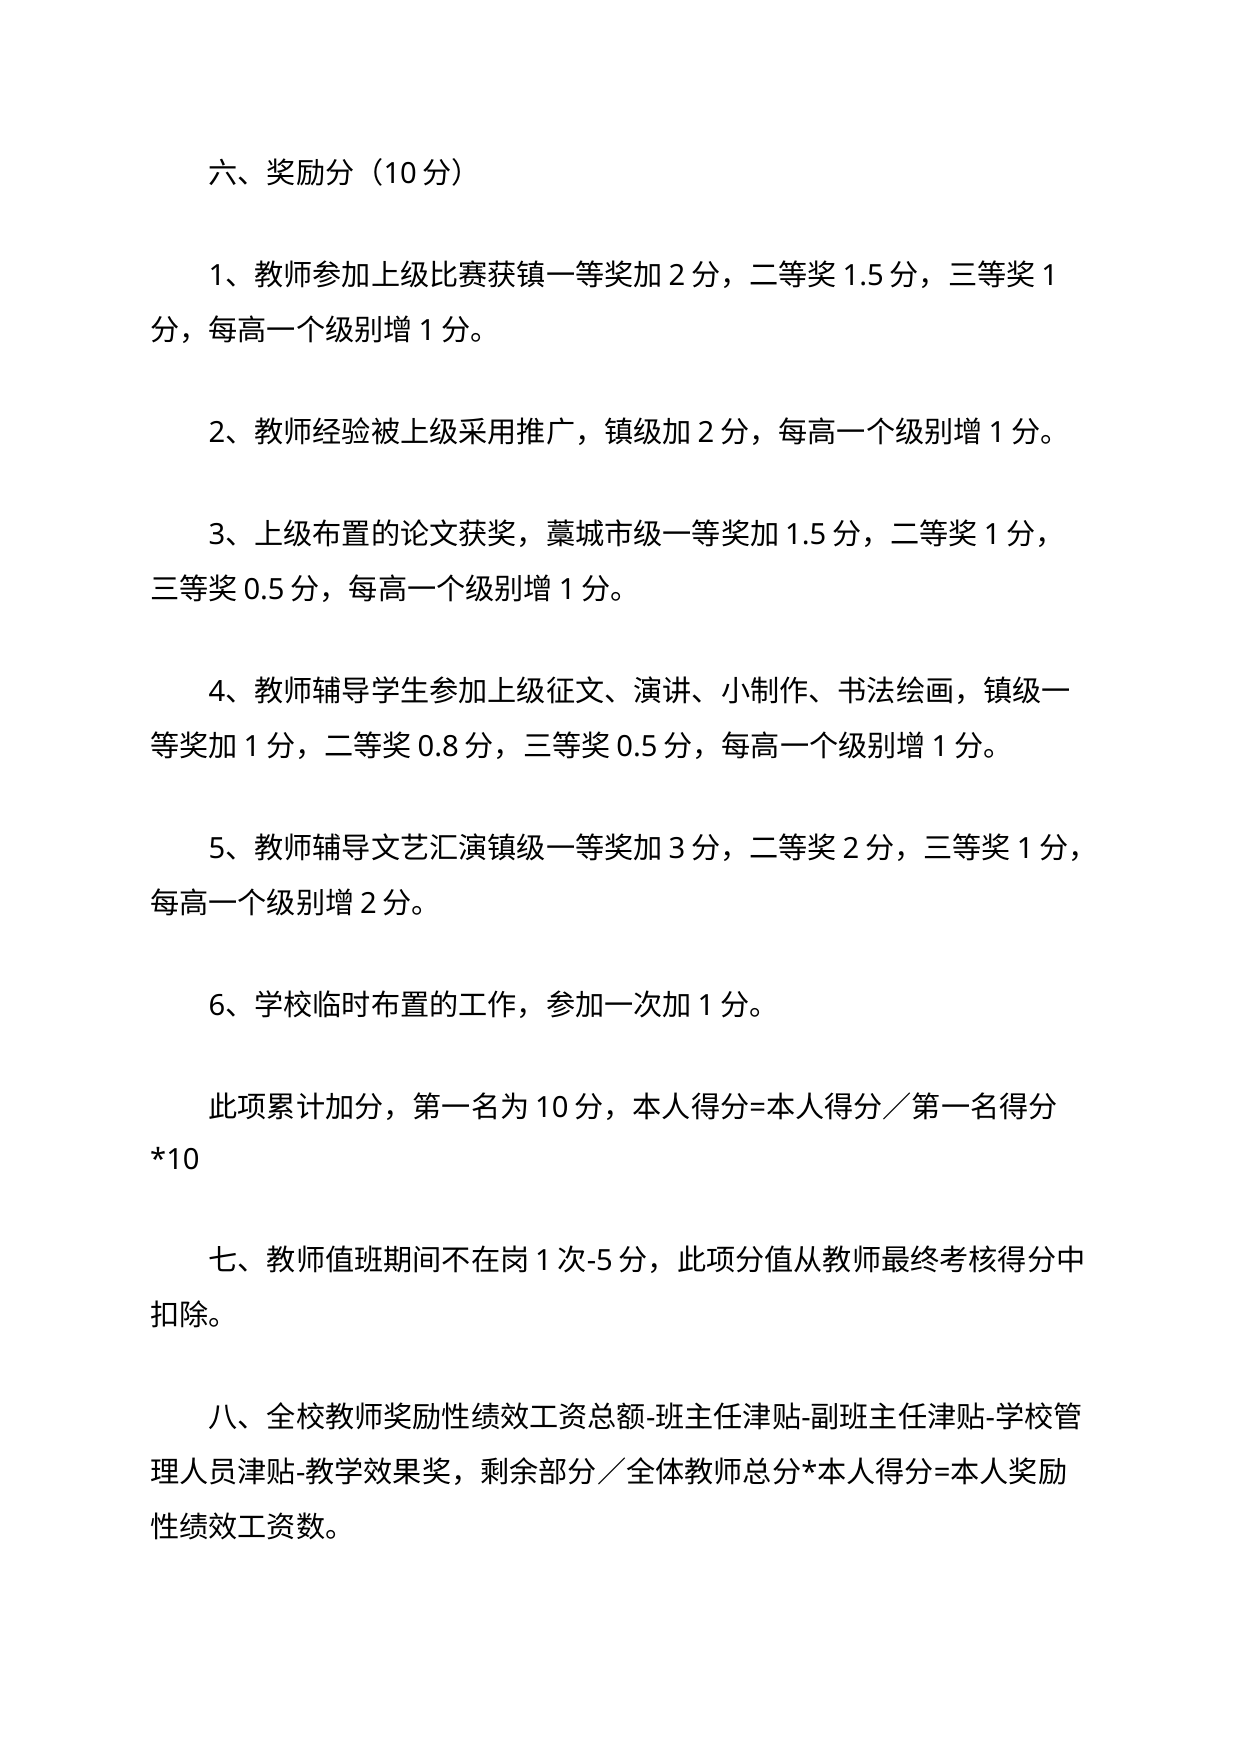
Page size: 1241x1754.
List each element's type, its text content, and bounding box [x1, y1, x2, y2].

text 5、教师辅导文艺汇演镇级一等奖加3分，二等奖2分，三等奖1分，每高一个级别增2分。 [150, 825, 1090, 922]
text 2、教师经验被上级采用推广，镇级加2分，每高一个级别增1分。 [150, 409, 1090, 451]
text 此项累计加分，第一名为10分，本人得分=本人得分／第一名得分*10 [150, 1084, 1090, 1178]
text 六、奖励分（10分） [150, 150, 1090, 192]
text 1、教师参加上级比赛获镇一等奖加2分，二等奖1.5分，三等奖1分，每高一个级别增1分。 [150, 252, 1090, 349]
text 4、教师辅导学生参加上级征文、演讲、小制作、书法绘画，镇级一等奖加1分，二等奖0.8分，三等奖0.5分，每高一个级别增1分。 [150, 668, 1090, 765]
text 6、学校临时布置的工作，参加一次加1分。 [150, 982, 1090, 1024]
text 七、教师值班期间不在岗1次-5分，此项分值从教师最终考核得分中扣除。 [150, 1237, 1090, 1334]
text 八、全校教师奖励性绩效工资总额-班主任津贴-副班主任津贴-学校管理人员津贴-教学效果奖，剩余部分／全体教师总分*本人得分=本人奖励性绩效工资数。 [150, 1393, 1090, 1546]
text 3、上级布置的论文获奖，藁城市级一等奖加1.5分，二等奖1分，三等奖0.5分，每高一个级别增1分。 [150, 511, 1090, 608]
